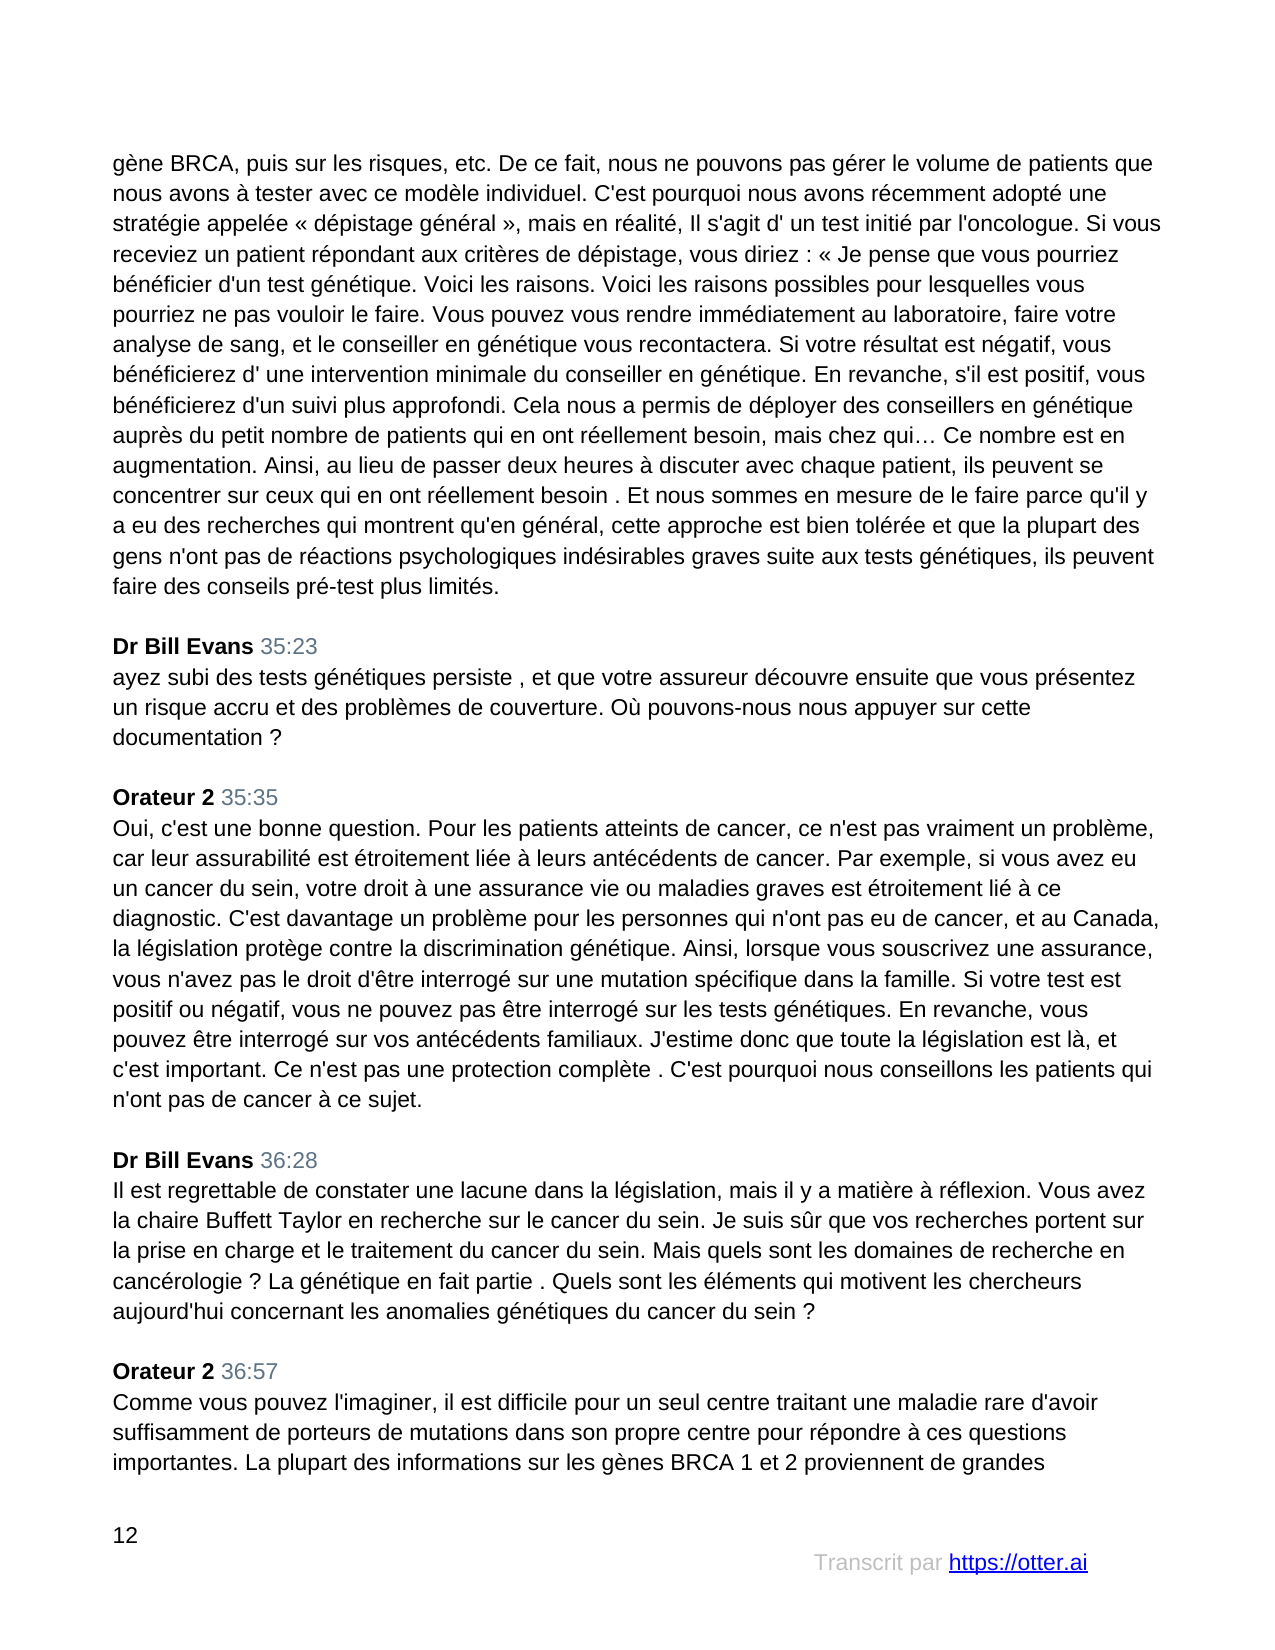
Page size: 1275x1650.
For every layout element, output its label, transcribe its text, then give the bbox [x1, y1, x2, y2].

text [112, 1388, 1162, 1475]
text Il est regrettable de constater une lacune dans la législation, mais il y a matière à réflexion. Vous avez la chaire Buffett Taylor en recherche sur le cancer du sein. Je suis sûr que vos recherches portent sur la prise en charge et le traitement du cancer du sein. Mais quels sont les domaines de recherche en cancérologie ? La génétique en fait partie . Quels sont les éléments qui motivent les chercheurs aujourd'hui concernant les anomalies génétiques du cancer du sein ? [112, 1177, 1162, 1324]
text Oui, c'est une bonne question. Pour les patients atteints de cancer, ce n'est pas vraiment un problème, car leur assurabilité est étroitement liée à leurs antécédents de cancer. Par exemple, si vous avez eu un cancer du sein, votre droit à une assurance vie ou maladies graves est étroitement lié à ce diagnostic. C'est davantage un problème pour les personnes qui n'ont pas eu de cancer, et au Canada, la législation protège contre la discrimination génétique. Ainsi, lorsque vous souscrivez une assurance, vous n'avez pas le droit d'être interrogé sur une mutation spécifique dans la famille. Si votre test est positif ou négatif, vous ne pouvez pas être interrogé sur les tests génétiques. En revanche, vous pouvez être interrogé sur vos antécédents familiaux. J'estime donc que toute la législation est là, et c'est important. Ce n'est pas une protection complète . C'est pourquoi nous conseillons les patients qui n'ont pas de cancer à ce sujet. [112, 814, 1162, 1113]
text Dr Bill Evans 36:28 [112, 1147, 1162, 1173]
text ayez subi des tests génétiques persiste , et que votre assureur découvre ensuite que vous présentez un risque accru et des problèmes de couverture. Où pouvons-nous nous appuyer sur cette documentation ? [112, 663, 1162, 750]
text Orateur 2 35:35 [112, 784, 1162, 811]
text Dr Bill Evans 35:23 [112, 633, 1162, 660]
text Orateur 2 36:57 [112, 1358, 1162, 1385]
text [112, 150, 1162, 599]
